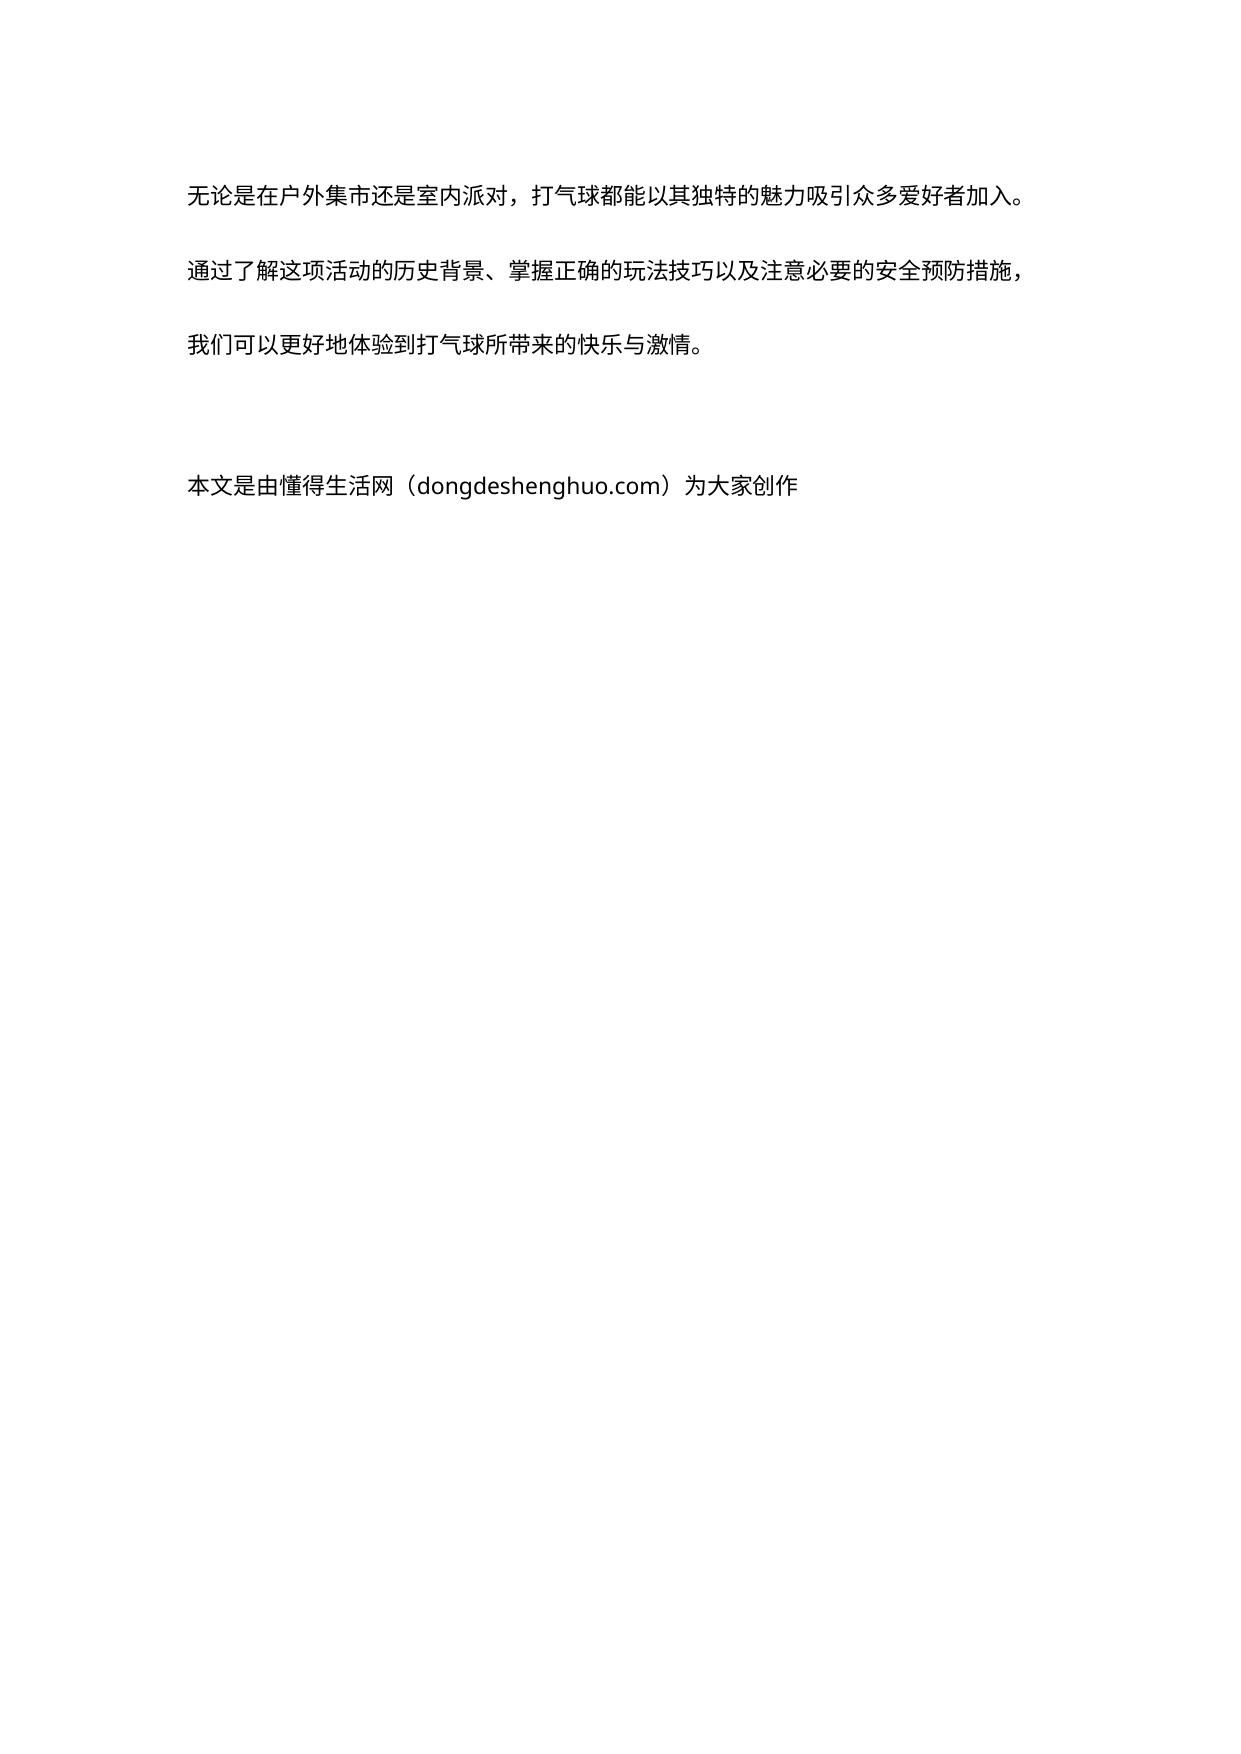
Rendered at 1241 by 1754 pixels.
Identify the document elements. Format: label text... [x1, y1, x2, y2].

text 本文是由懂得生活网（dongdeshenghuo.com）为大家创作 [187, 452, 1053, 517]
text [187, 162, 1053, 376]
